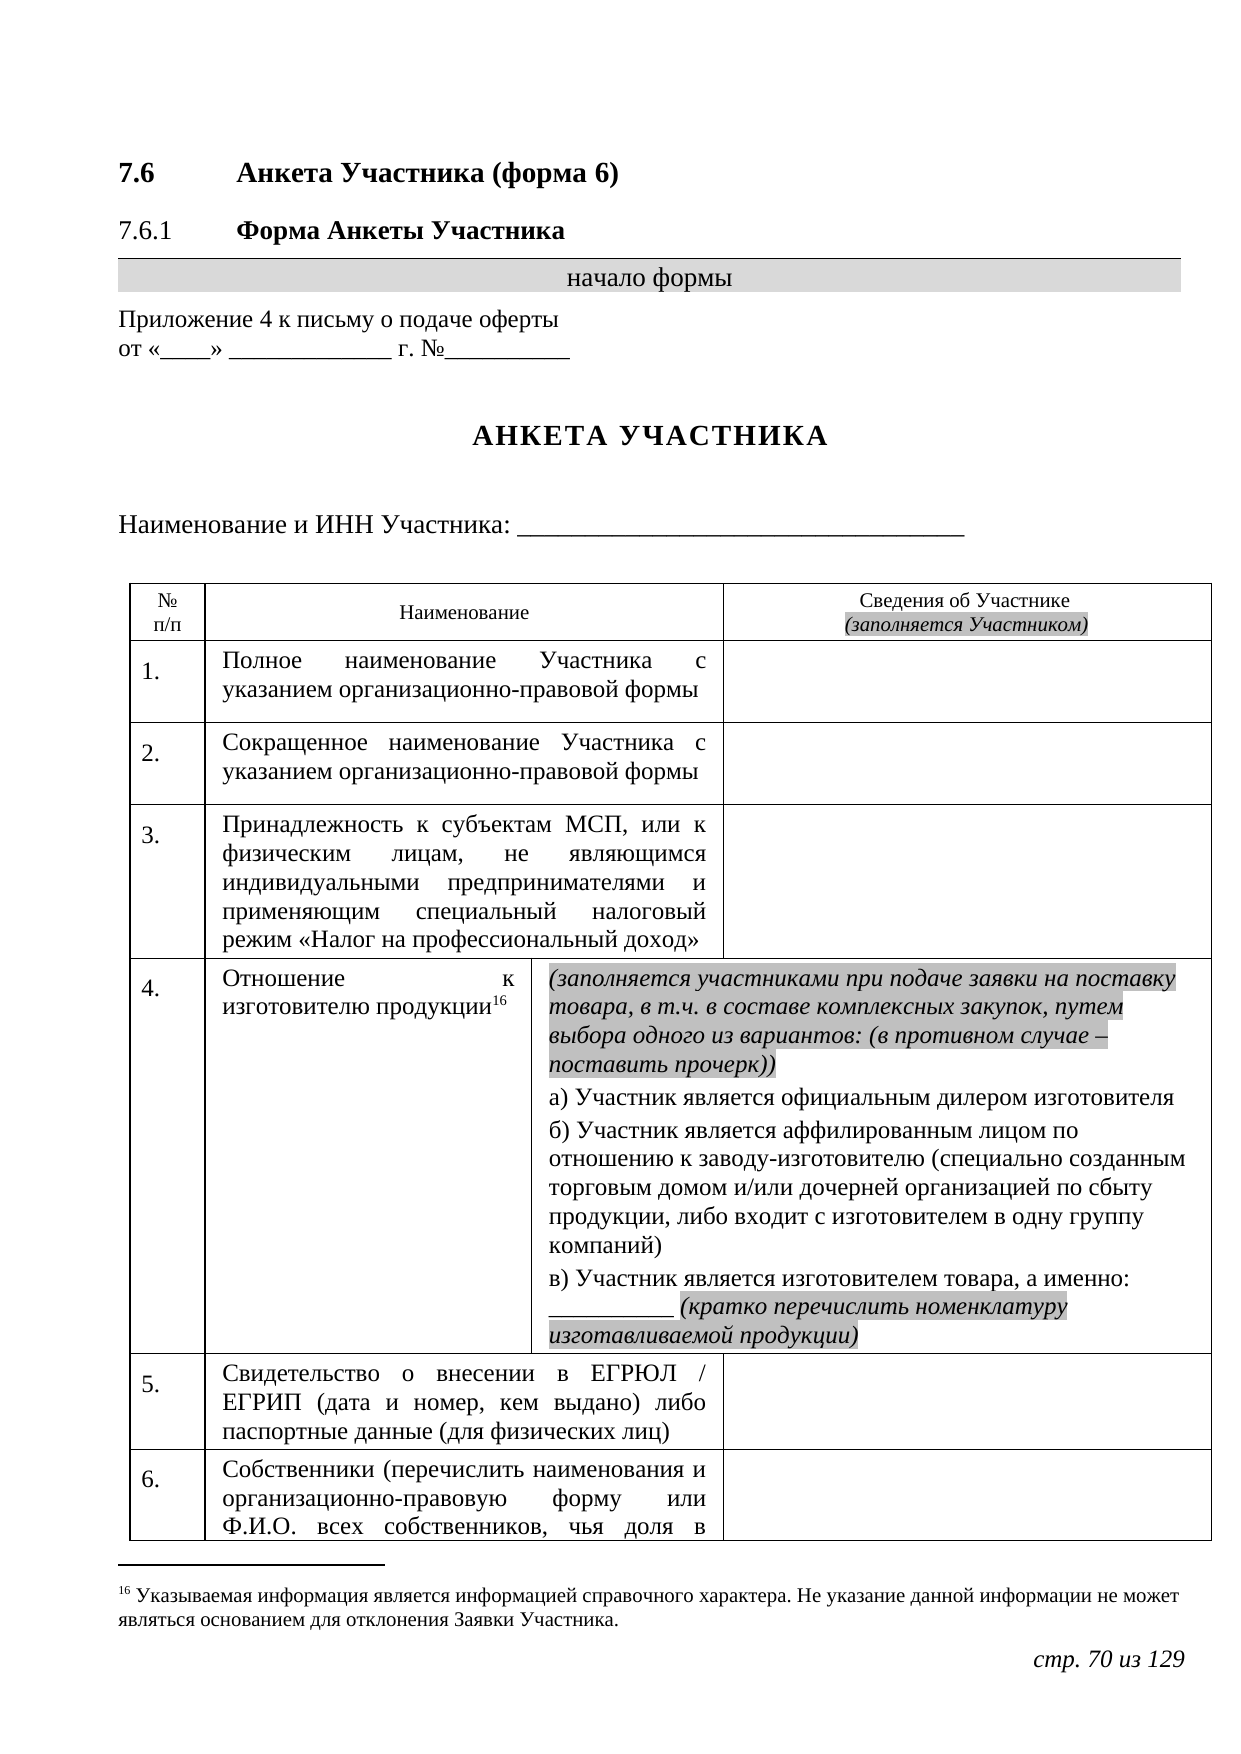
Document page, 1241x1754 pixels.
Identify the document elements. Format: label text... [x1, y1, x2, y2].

text Приложение 4 к письму о подаче оферты от «____» _____________ г. №__________ [118, 304, 1181, 362]
text Форма Анкеты Участника [118, 214, 1181, 245]
subtitle Анкета Участника (форма 6) [118, 156, 1181, 189]
table_cell [724, 1354, 1211, 1449]
table_cell [131, 805, 204, 957]
table_cell [724, 723, 1211, 804]
table_header Сведения об Участнике (заполняется Участником) [724, 584, 1211, 640]
table_cell Сокращенное наименование Участника с указанием организационно-правовой формы [206, 723, 723, 804]
table_cell Полное наименование Участника с указанием организационно-правовой формы [206, 641, 723, 722]
table_cell [131, 641, 204, 722]
table_cell (заполняется участниками при подаче заявки на поставку товара, в т.ч. в составе комплексных закупок, путем выбора одного из вариантов: (в противном случае – поставить прочерк)) а) Участник является официальным дилером изготовителя б) Участник является аффилированным лицом по отношению к заводу-изготовителю (специально созданным торговым домом и/или дочерней организацией по сбыту продукции, либо входит с изготовителем в одну группу компаний) в) Участник является изготовителем товара, а именно: __________ (кратко перечислить номенклатуру изготавливаемой продукции) [532, 959, 1211, 1353]
text Наименование и ИНН Участника: _________________________________ [118, 508, 1181, 539]
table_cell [206, 1450, 723, 1540]
text начало формы [118, 259, 1181, 292]
text Анкета Участника [118, 418, 1181, 452]
table_cell [131, 1354, 204, 1449]
table_cell [131, 1450, 204, 1540]
table_header № п/п [131, 584, 204, 640]
table_cell [724, 641, 1211, 722]
table_cell Свидетельство о внесении в ЕГРЮЛ / ЕГРИП (дата и номер, кем выдано) либо паспортные данные (для физических лиц) [206, 1354, 723, 1449]
table_cell [131, 723, 204, 804]
table_cell Отношение к изготовителю продукции [206, 959, 531, 1353]
table_header Наименование [206, 584, 723, 640]
table_cell Принадлежность к субъектам МСП, или к физическим лицам, не являющимся индивидуальными предпринимателями и применяющим специальный налоговый режим «Налог на профессиональный доход» [206, 805, 723, 957]
table_cell [724, 805, 1211, 957]
table_cell [724, 1450, 1211, 1540]
table_cell [131, 959, 204, 1353]
